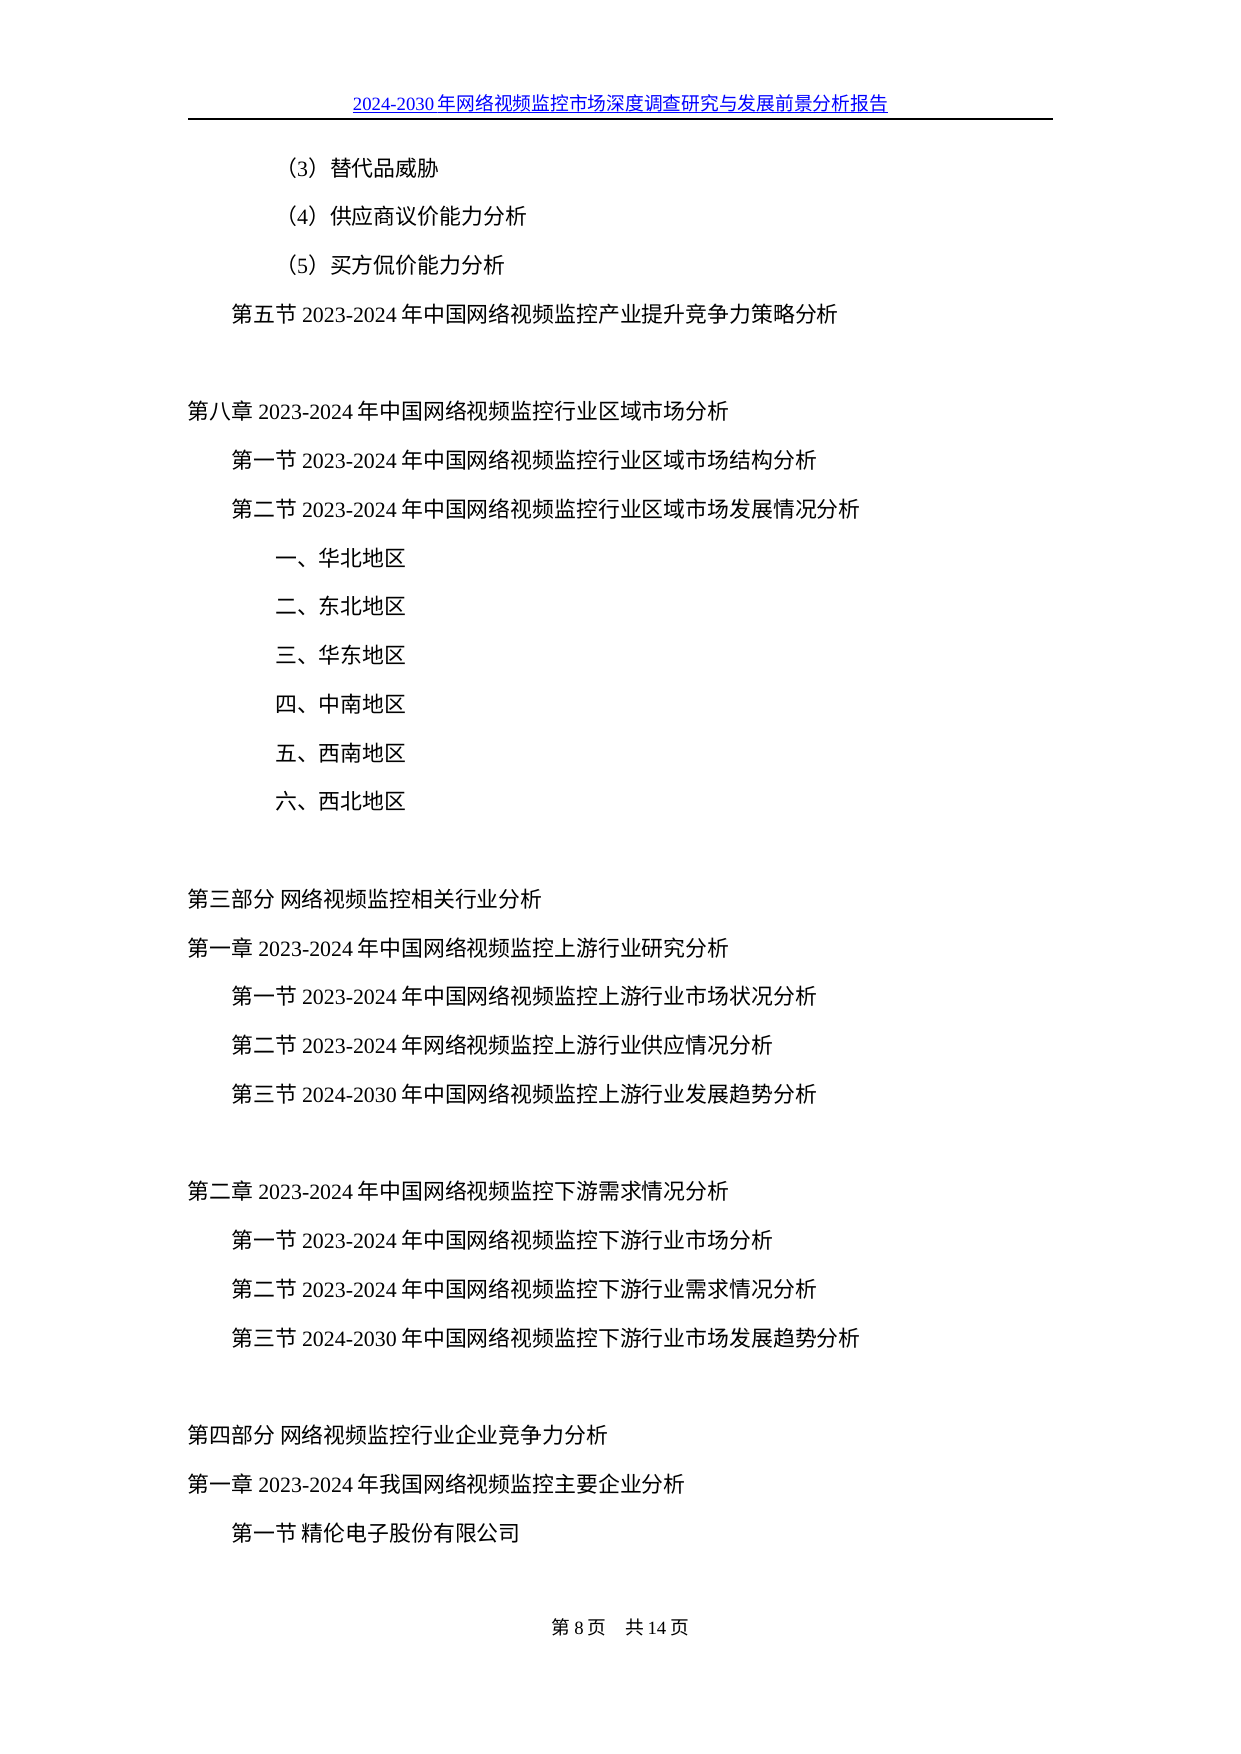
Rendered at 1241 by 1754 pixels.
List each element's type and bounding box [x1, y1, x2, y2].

text [187, 150, 1053, 1548]
